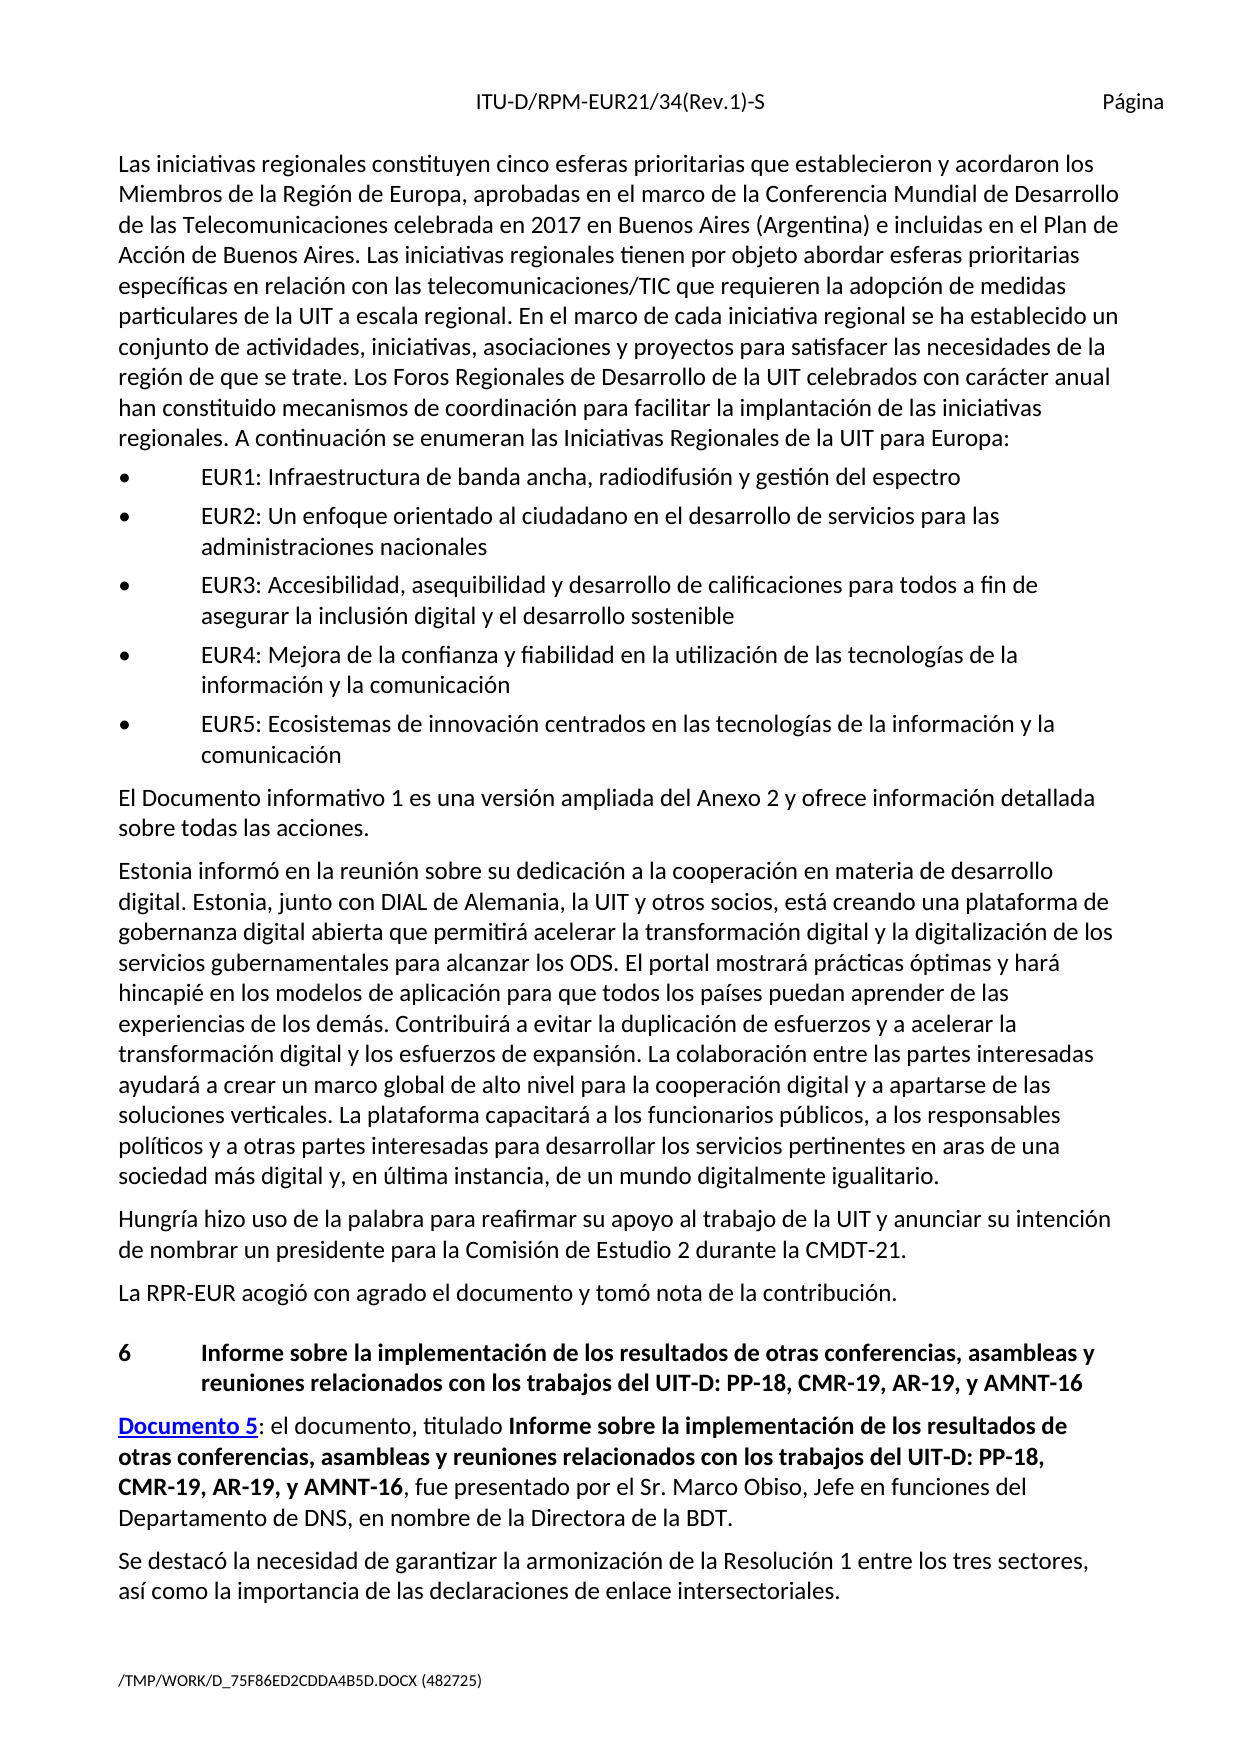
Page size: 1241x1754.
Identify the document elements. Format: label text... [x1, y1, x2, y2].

text • EUR5: Ecosistemas de innovación centrados en las tecnologías de la información y la comunicación [118, 708, 1122, 769]
text Hungría hizo uso de la palabra para reafirmar su apoyo al trabajo de la UIT y anunciar su intención de nombrar un presidente para la Comisión de Estudio 2 durante la CMDT-21. [118, 1203, 1122, 1264]
subtitle 6 Informe sobre la implementación de los resultados de otras conferencias, asambleas y reuniones relacionados con los trabajos del UIT-D: PP-18, CMR-19, AR-19, y AMNT-16 [118, 1337, 1122, 1398]
text Documento 5: el documento, titulado Informe sobre la implementación de los resultados de otras conferencias, asambleas y reuniones relacionados con los trabajos del UIT-D: PP-18, CMR-19, AR-19, y AMNT-16, fue presentado por el Sr. Marco Obiso, Jefe en funciones del Departamento de DNS, en nombre de la Directora de la BDT. [118, 1410, 1122, 1532]
text Estonia informó en la reunión sobre su dedicación a la cooperación en materia de desarrollo digital. Estonia, junto con DIAL de Alemania, la UIT y otros socios, está creando una plataforma de gobernanza digital abierta que permitirá acelerar la transformación digital y la digitalización de los servicios gubernamentales para alcanzar los ODS. El portal mostrará prácticas óptimas y hará hincapié en los modelos de aplicación para que todos los países puedan aprender de las experiencias de los demás. Contribuirá a evitar la duplicación de esfuerzos y a acelerar la transformación digital y los esfuerzos de expansión. La colaboración entre las partes interesadas ayudará a crear un marco global de alto nivel para la cooperación digital y a apartarse de las soluciones verticales. La plataforma capacitará a los funcionarios públicos, a los responsables políticos y a otras partes interesadas para desarrollar los servicios pertinentes en aras de una sociedad más digital y, en última instancia, de un mundo digitalmente igualitario. [118, 855, 1122, 1191]
text Se destacó la necesidad de garantizar la armonización de la Resolución 1 entre los tres sectores, así como la importancia de las declaraciones de enlace intersectoriales. [118, 1545, 1122, 1606]
text Las iniciativas regionales constituyen cinco esferas prioritarias que establecieron y acordaron los Miembros de la Región de Europa, aprobadas en el marco de la Conferencia Mundial de Desarrollo de las Telecomunicaciones celebrada en 2017 en Buenos Aires (Argentina) e incluidas en el Plan de Acción de Buenos Aires. Las iniciativas regionales tienen por objeto abordar esferas prioritarias específicas en relación con las telecomunicaciones/TIC que requieren la adopción de medidas particulares de la UIT a escala regional. En el marco de cada iniciativa regional se ha establecido un conjunto de actividades, iniciativas, asociaciones y proyectos para satisfacer las necesidades de la región de que se trate. Los Foros Regionales de Desarrollo de la UIT celebrados con carácter anual han constituido mecanismos de coordinación para facilitar la implantación de las iniciativas regionales. A continuación se enumeran las Iniciativas Regionales de la UIT para Europa: [118, 148, 1122, 453]
text • EUR4: Mejora de la confianza y fiabilidad en la utilización de las tecnologías de la información y la comunicación [118, 639, 1122, 700]
text La RPR-EUR acogió con agrado el documento y tomó nota de la contribución. [118, 1277, 1122, 1308]
text • EUR2: Un enfoque orientado al ciudadano en el desarrollo de servicios para las administraciones nacionales [118, 500, 1122, 561]
text El Documento informativo 1 es una versión ampliada del Anexo 2 y ofrece información detallada sobre todas las acciones. [118, 782, 1122, 843]
text • EUR1: Infraestructura de banda ancha, radiodifusión y gestión del espectro [118, 461, 1122, 492]
text • EUR3: Accesibilidad, asequibilidad y desarrollo de calificaciones para todos a fin de asegurar la inclusión digital y el desarrollo sostenible [118, 569, 1122, 631]
